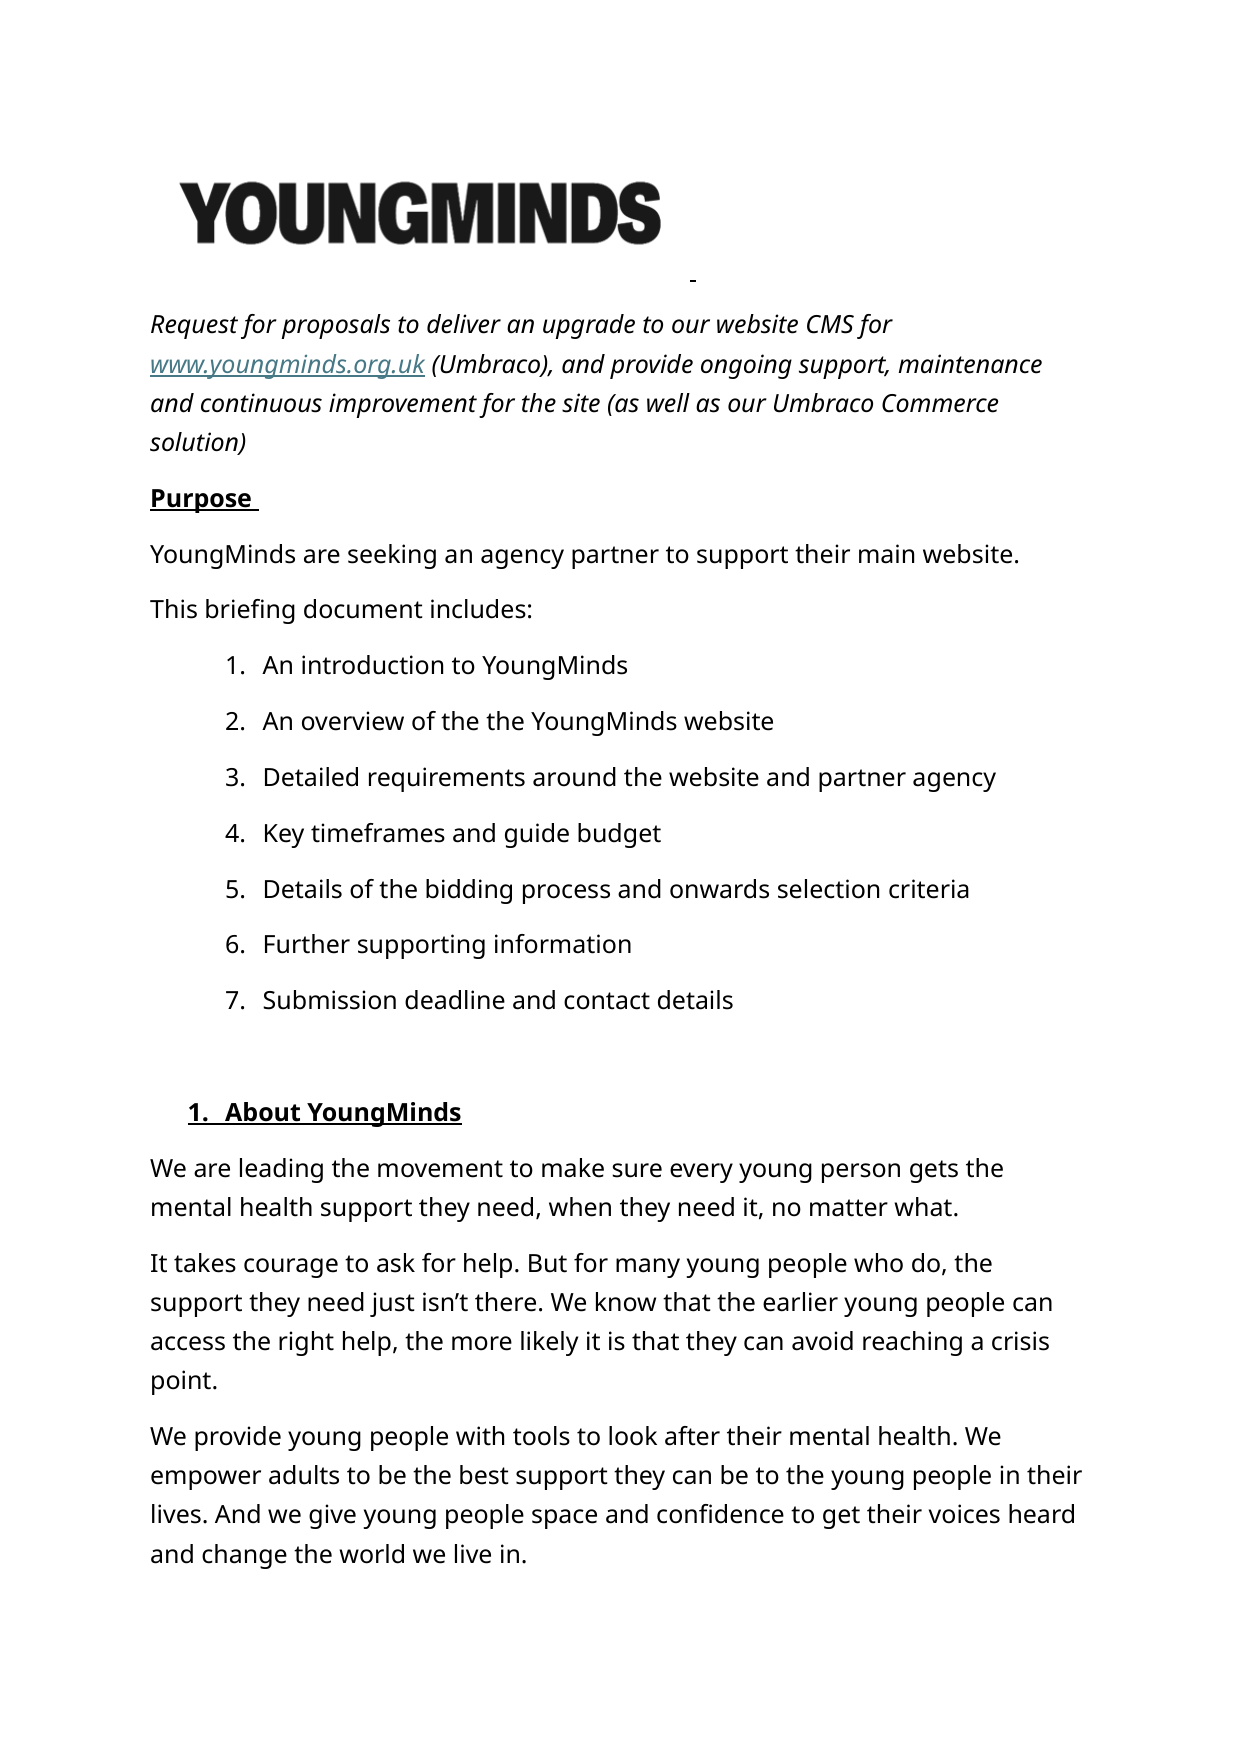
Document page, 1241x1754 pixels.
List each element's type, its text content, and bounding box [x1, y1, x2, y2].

picture [150, 150, 690, 279]
list An introduction to YoungMinds [225, 648, 1090, 682]
list Key timeframes and guide budget [225, 816, 1090, 849]
text We provide young people with tools to look after their mental health. We empower adults to be the best support they can be to the young people in their lives. And we give young people space and confidence to get their voices heard and change the world we live in. [150, 1419, 1090, 1570]
text Purpose [150, 481, 1090, 514]
list Further supporting information [225, 927, 1090, 961]
text We are leading the movement to make sure every young person gets the mental health support they need, when they need it, no matter what. [150, 1151, 1090, 1224]
list An overview of the the YoungMinds website [225, 704, 1090, 738]
list Submission deadline and contact details [225, 983, 1090, 1017]
text It takes courage to ask for help. But for many young people who do, the support they need just isn’t there. We know that the earlier young people can access the right help, the more likely it is that they can avoid reaching a crisis point. [150, 1246, 1090, 1397]
text Request for proposals to deliver an upgrade to our website CMS for www.youngminds.org.uk (Umbraco), and provide ongoing support, maintenance and continuous improvement for the site (as well as our Umbraco Commerce solution) [150, 307, 1090, 459]
text This briefing document includes: [150, 592, 1090, 626]
list Details of the bidding process and onwards selection criteria [225, 871, 1090, 905]
text YoungMinds are seeking an agency partner to support their main website. [150, 536, 1090, 570]
list Detailed requirements around the website and partner agency [225, 760, 1090, 794]
list About YoungMinds [187, 1095, 1090, 1129]
